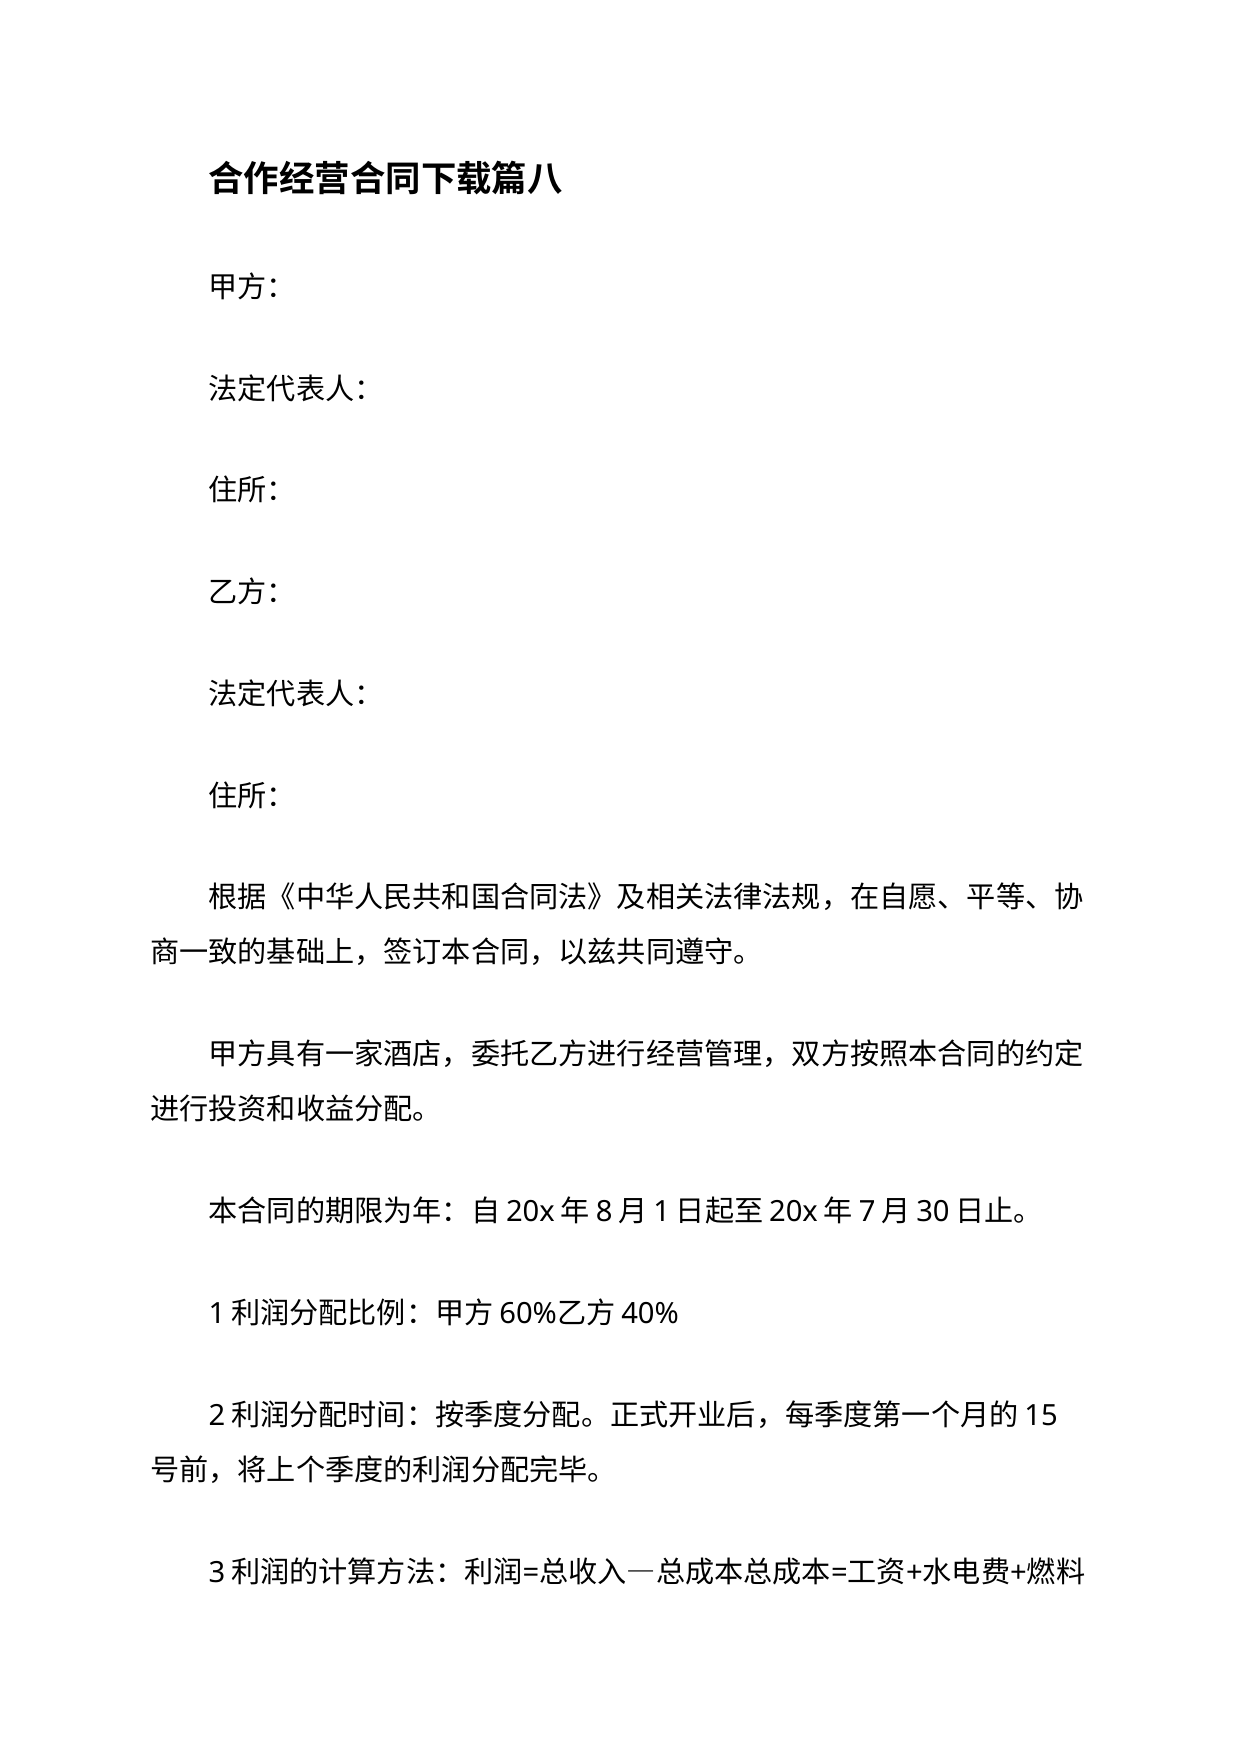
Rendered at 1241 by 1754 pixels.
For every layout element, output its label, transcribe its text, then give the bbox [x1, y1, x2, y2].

text 2利润分配时间：按季度分配。正式开业后，每季度第一个月的15号前，将上个季度的利润分配完毕。 [150, 1391, 1090, 1489]
text 甲方： [150, 263, 1090, 306]
text 根据《中华人民共和国合同法》及相关法律法规，在自愿、平等、协商一致的基础上，签订本合同，以兹共同遵守。 [150, 874, 1090, 971]
text 甲方具有一家酒店，委托乙方进行经营管理，双方按照本合同的约定进行投资和收益分配。 [150, 1031, 1090, 1128]
text 乙方： [150, 569, 1090, 611]
text 1利润分配比例：甲方60%乙方40% [150, 1289, 1090, 1332]
text 住所： [150, 772, 1090, 814]
text 法定代表人： [150, 365, 1090, 407]
text 本合同的期限为年：自20x年8月1日起至20x年7月30日止。 [150, 1187, 1090, 1230]
text 住所： [150, 467, 1090, 509]
text 合作经营合同下载篇八 [150, 150, 1090, 201]
text 法定代表人： [150, 671, 1090, 713]
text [150, 1548, 1090, 1591]
